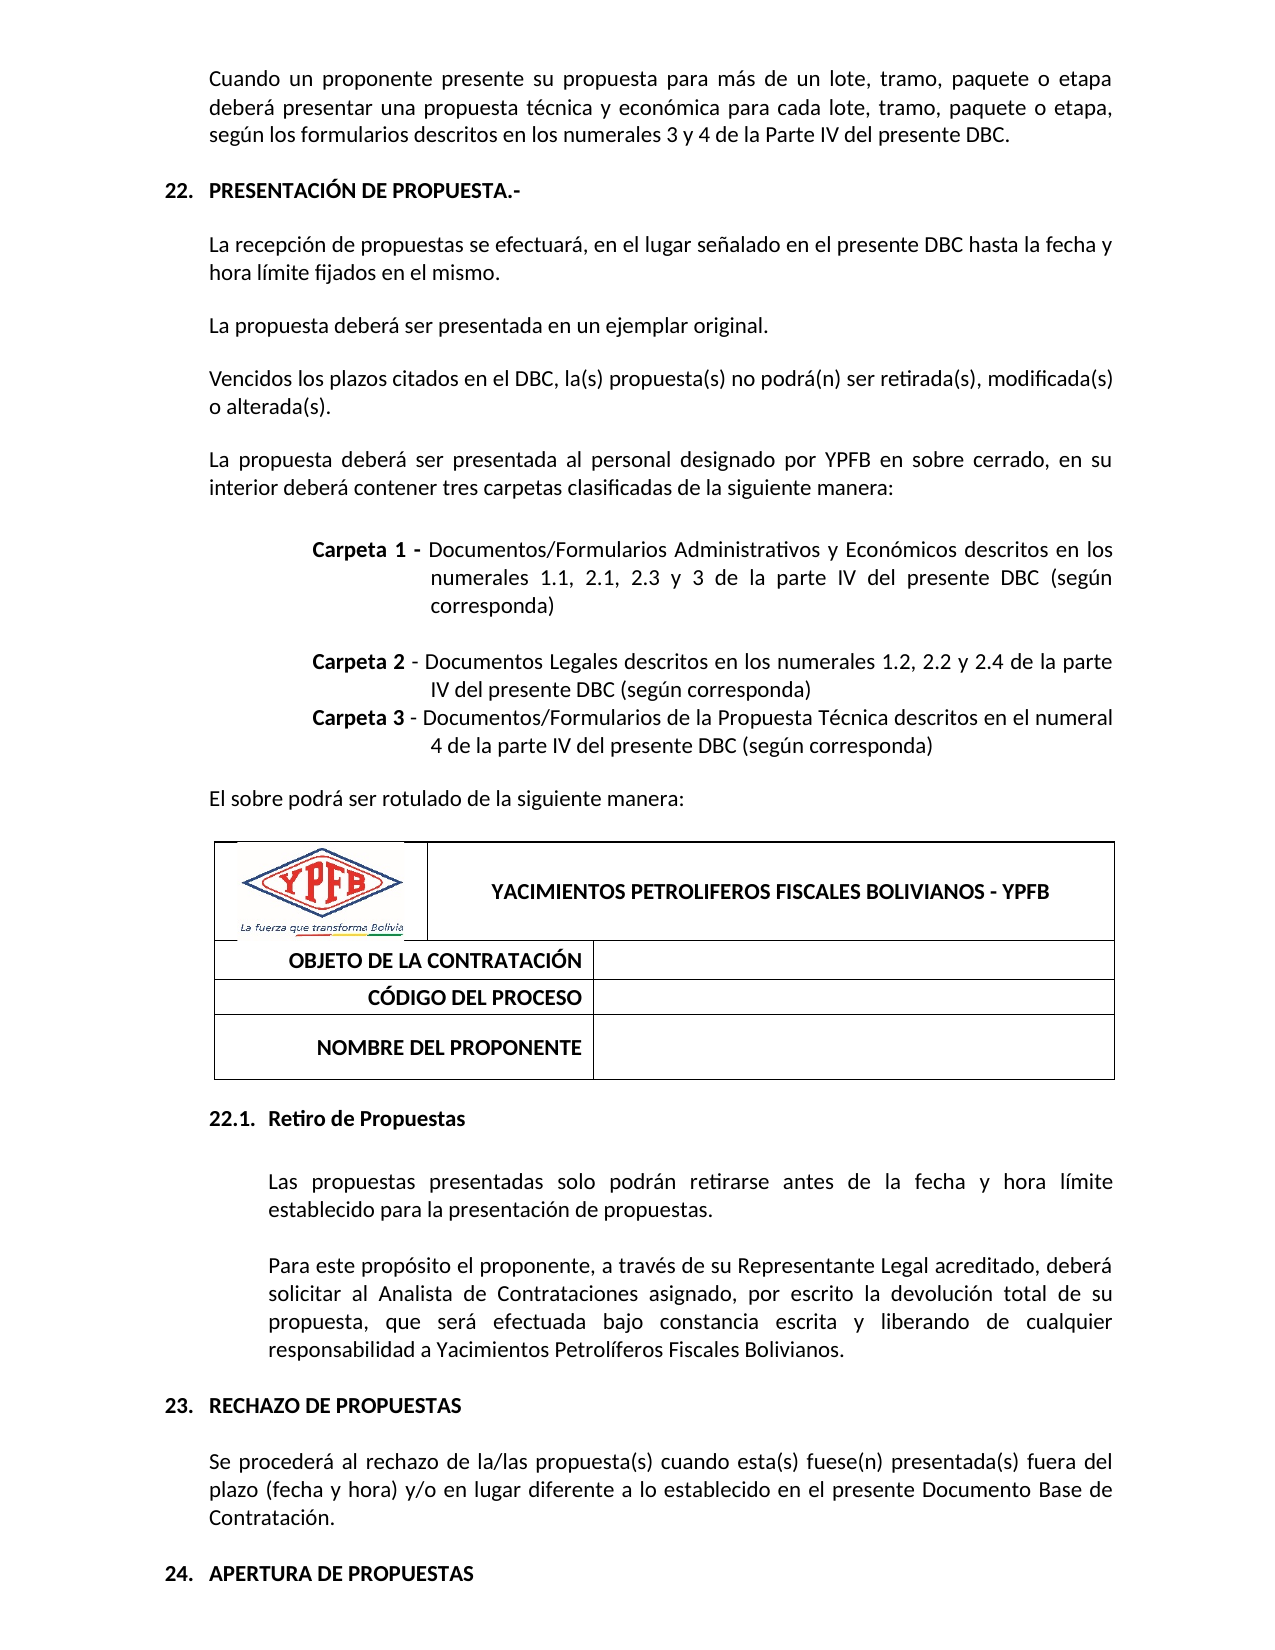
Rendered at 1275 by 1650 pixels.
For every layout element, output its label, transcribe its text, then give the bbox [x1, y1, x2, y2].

text La propuesta deberá ser presentada en un ejemplar original. [209, 311, 1114, 339]
list Cuando un proponente presente su propuesta para más de un lote, tramo, paquete o etapa deberá presentar una propuesta técnica y económica para cada lote, tramo, paquete o etapa, según los formularios descritos en los numerales 3 y 4 de la Parte IV del presente DBC. [209, 64, 1114, 149]
picture [237, 842, 405, 941]
text El sobre podrá ser rotulado de la siguiente manera: [209, 784, 1114, 812]
table_cell OBJETO DE LA CONTRATACIÓN [215, 941, 593, 978]
list Carpeta 3 - Documentos/Formularios de la Propuesta Técnica descritos en el numeral 4 de la parte IV del presente DBC (según corresponda) [312, 703, 1114, 759]
text La propuesta deberá ser presentada al personal designado por YPFB en sobre cerrado, en su interior deberá contener tres carpetas clasificadas de la siguiente manera: [209, 445, 1114, 501]
table_header YACIMIENTOS PETROLIFEROS FISCALES BOLIVIANOS - YPFB [428, 843, 1114, 940]
table_header [405, 843, 427, 940]
list APERTURA DE PROPUESTAS [164, 1559, 1114, 1587]
list Carpeta 2 - Documentos Legales descritos en los numerales 1.2, 2.2 y 2.4 de la parte IV del presente DBC (según corresponda) [312, 647, 1114, 703]
table_header [215, 843, 237, 940]
list Para este propósito el proponente, a través de su Representante Legal acreditado, deberá solicitar al Analista de Contrataciones asignado, por escrito la devolución total de su propuesta, que será efectuada bajo constancia escrita y liberando de cualquier responsabilidad a Yacimientos Petrolíferos Fiscales Bolivianos. [268, 1251, 1114, 1363]
text La recepción de propuestas se efectuará, en el lugar señalado en el presente DBC hasta la fecha y hora límite fijados en el mismo. [209, 230, 1114, 286]
table_cell NOMBRE DEL PROPONENTE [215, 1015, 593, 1078]
text Se procederá al rechazo de la/las propuesta(s) cuando esta(s) fuese(n) presentada(s) fuera del plazo (fecha y hora) y/o en lugar diferente a lo establecido en el presente Documento Base de Contratación. [209, 1447, 1114, 1531]
list Las propuestas presentadas solo podrán retirarse antes de la fecha y hora límite establecido para la presentación de propuestas. [268, 1167, 1114, 1223]
table_cell [594, 1015, 1114, 1078]
text Vencidos los plazos citados en el DBC, la(s) propuesta(s) no podrá(n) ser retirada(s), modificada(s) o alterada(s). [209, 364, 1114, 420]
list RECHAZO DE PROPUESTAS [164, 1391, 1114, 1419]
table_cell [594, 941, 1114, 978]
table_cell CÓDIGO DEL PROCESO [215, 980, 593, 1014]
list PRESENTACIÓN DE PROPUESTA.- [164, 177, 1114, 205]
list Carpeta 1 - Documentos/Formularios Administrativos y Económicos descritos en los numerales 1.1, 2.1, 2.3 y 3 de la parte IV del presente DBC (según corresponda) [312, 535, 1114, 619]
title Retiro de Propuestas [209, 1104, 1114, 1132]
table_cell [594, 980, 1114, 1014]
